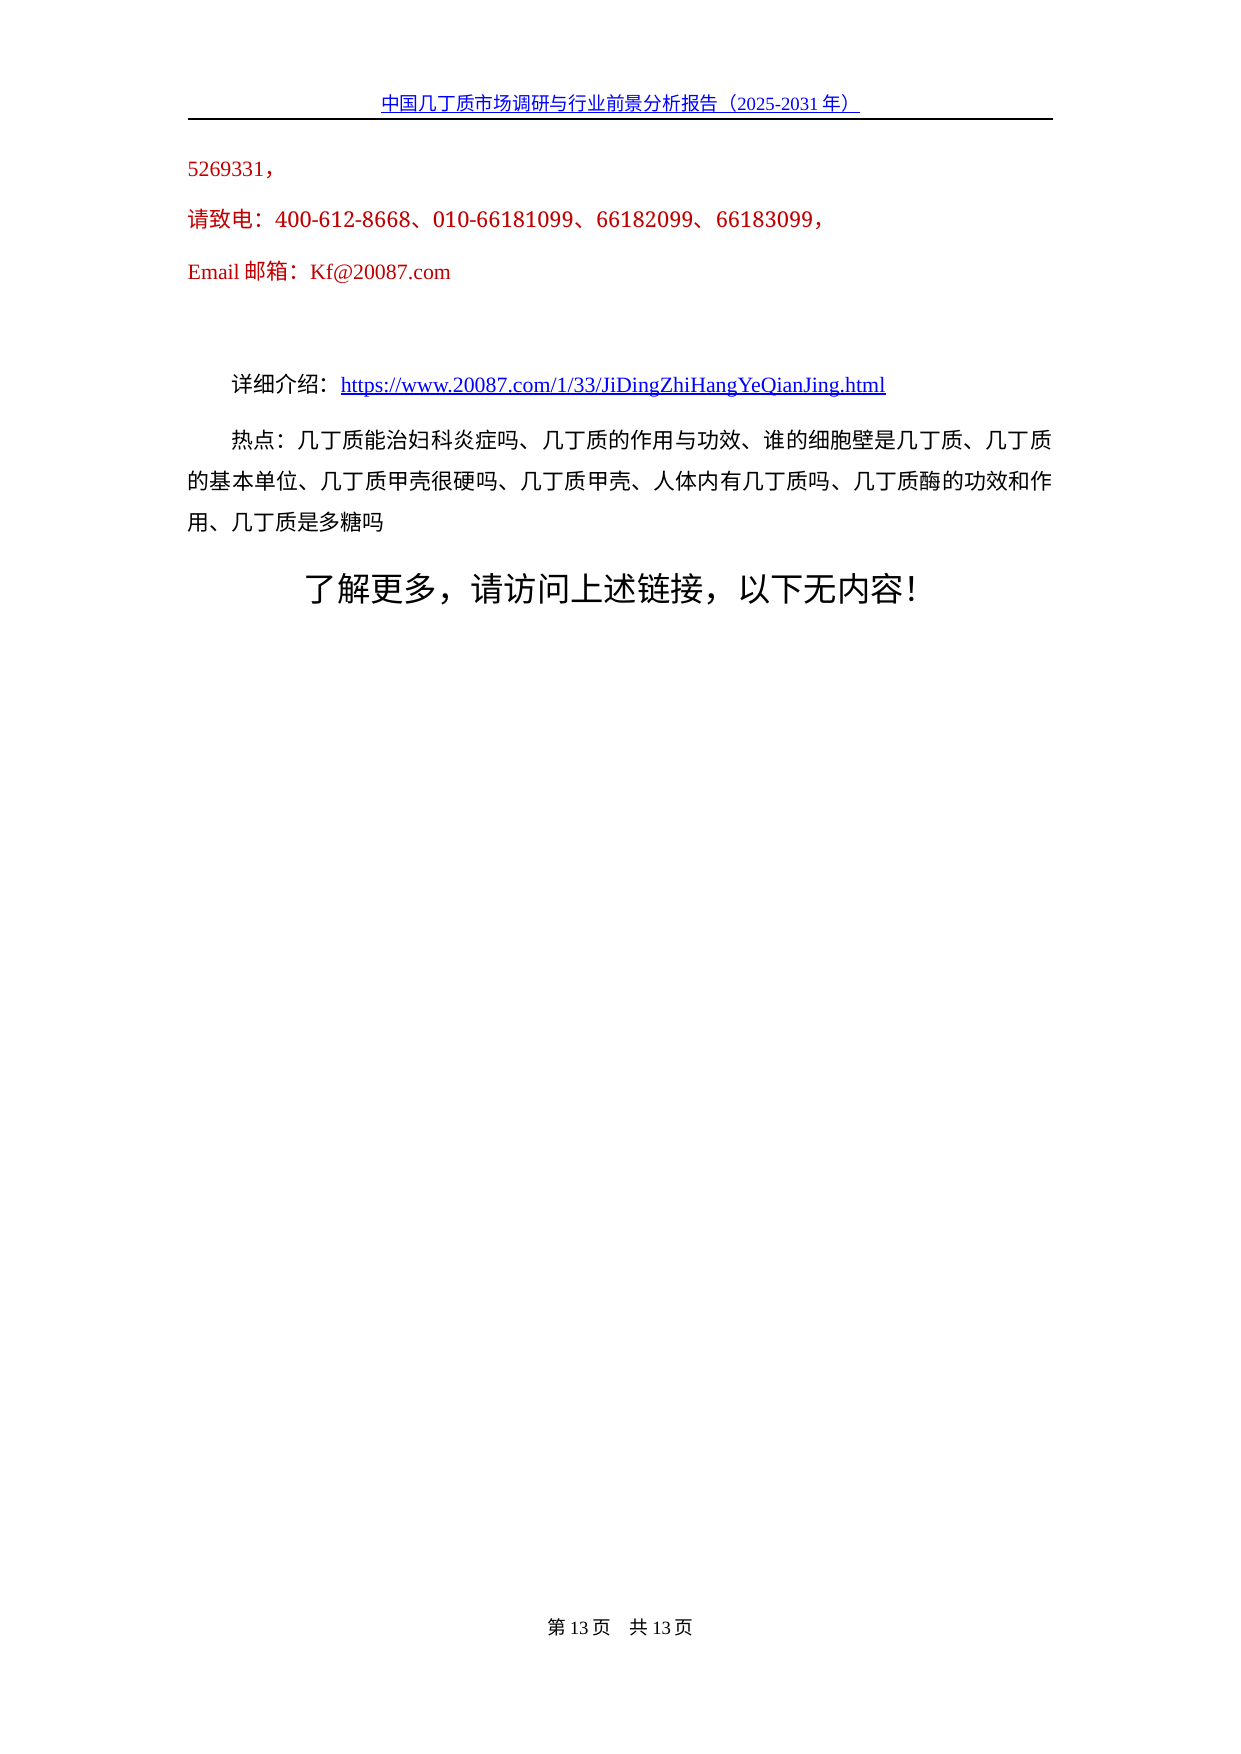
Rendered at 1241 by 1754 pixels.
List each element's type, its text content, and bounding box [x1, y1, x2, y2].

title 了解更多，请访问上述链接，以下无内容！ [187, 554, 1053, 619]
text 请致电：400-612-8668、010-66181099、66182099、66183099， [187, 202, 1053, 234]
text 热点：几丁质能治妇科炎症吗、几丁质的作用与功效、谁的细胞壁是几丁质、几丁质的基本单位、几丁质甲壳很硬吗、几丁质甲壳、人体内有几丁质吗、几丁质酶的功效和作用、几丁质是多糖吗 [187, 423, 1053, 537]
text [187, 150, 1053, 183]
text Email邮箱：Kf@20087.com [187, 253, 1053, 286]
text 详细介绍：https://www.20087.com/1/33/JiDingZhiHangYeQianJing.html [187, 366, 1053, 399]
